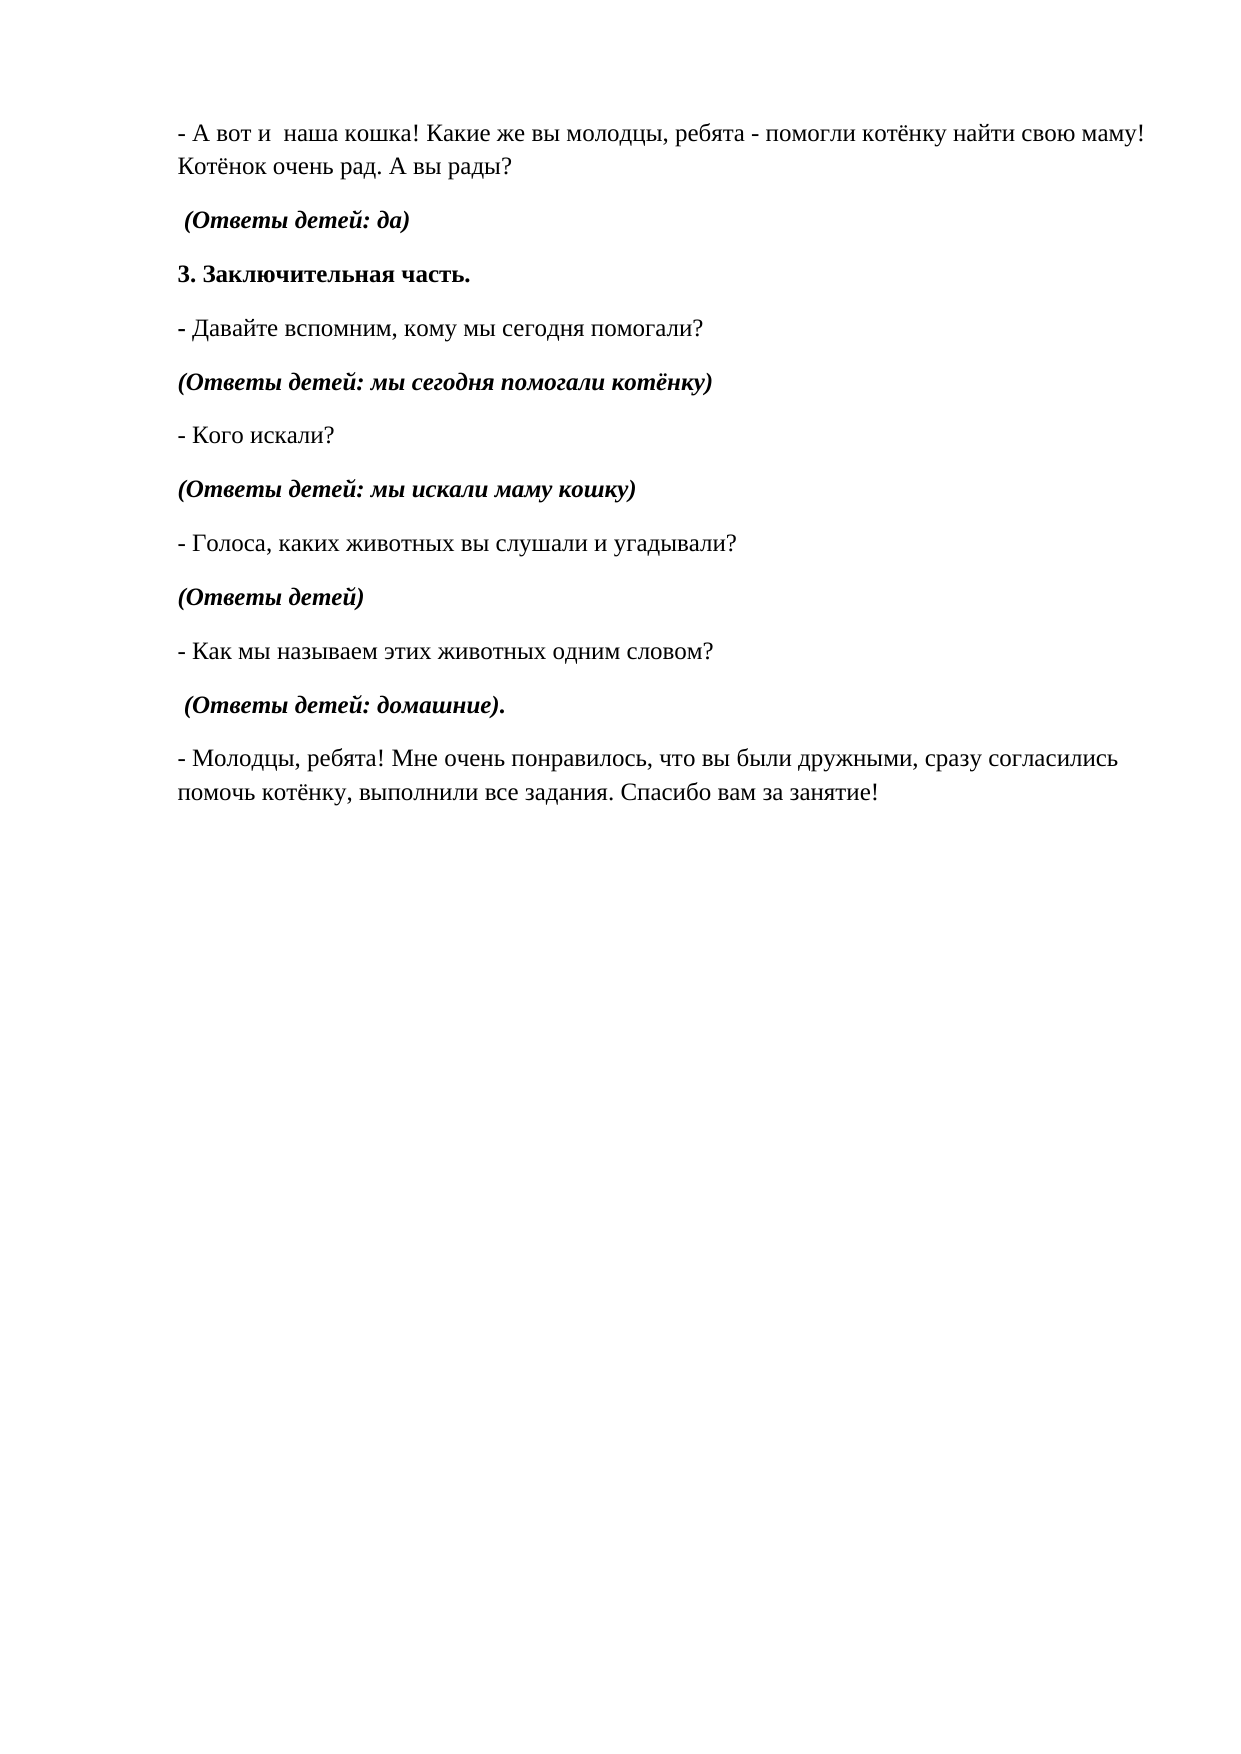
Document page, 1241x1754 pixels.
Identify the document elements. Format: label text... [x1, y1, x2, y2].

text (Ответы детей: мы сегодня помогали котёнку) [177, 367, 1152, 395]
text (Ответы детей) [177, 582, 1152, 611]
text 3. Заключительная часть. [177, 259, 1152, 288]
text (Ответы детей: домашние). [177, 690, 1152, 718]
text (Ответы детей: да) [177, 205, 1152, 234]
text - Как мы называем этих животных одним словом? [177, 636, 1152, 664]
text - Давайте вспомним, кому мы сегодня помогали? [177, 313, 1152, 341]
text (Ответы детей: мы искали маму кошку) [177, 474, 1152, 503]
text - А вот и наша кошка! Какие же вы молодцы, ребята - помогли котёнку найти свою маму! Котёнок очень рад. А вы рады? [177, 118, 1152, 180]
text - Кого искали? [177, 420, 1152, 449]
text - Молодцы, ребята! Мне очень понравилось, что вы были дружными, сразу согласились помочь котёнку, выполнили все задания. Спасибо вам за занятие! [177, 743, 1152, 805]
text - Голоса, каких животных вы слушали и угадывали? [177, 528, 1152, 557]
